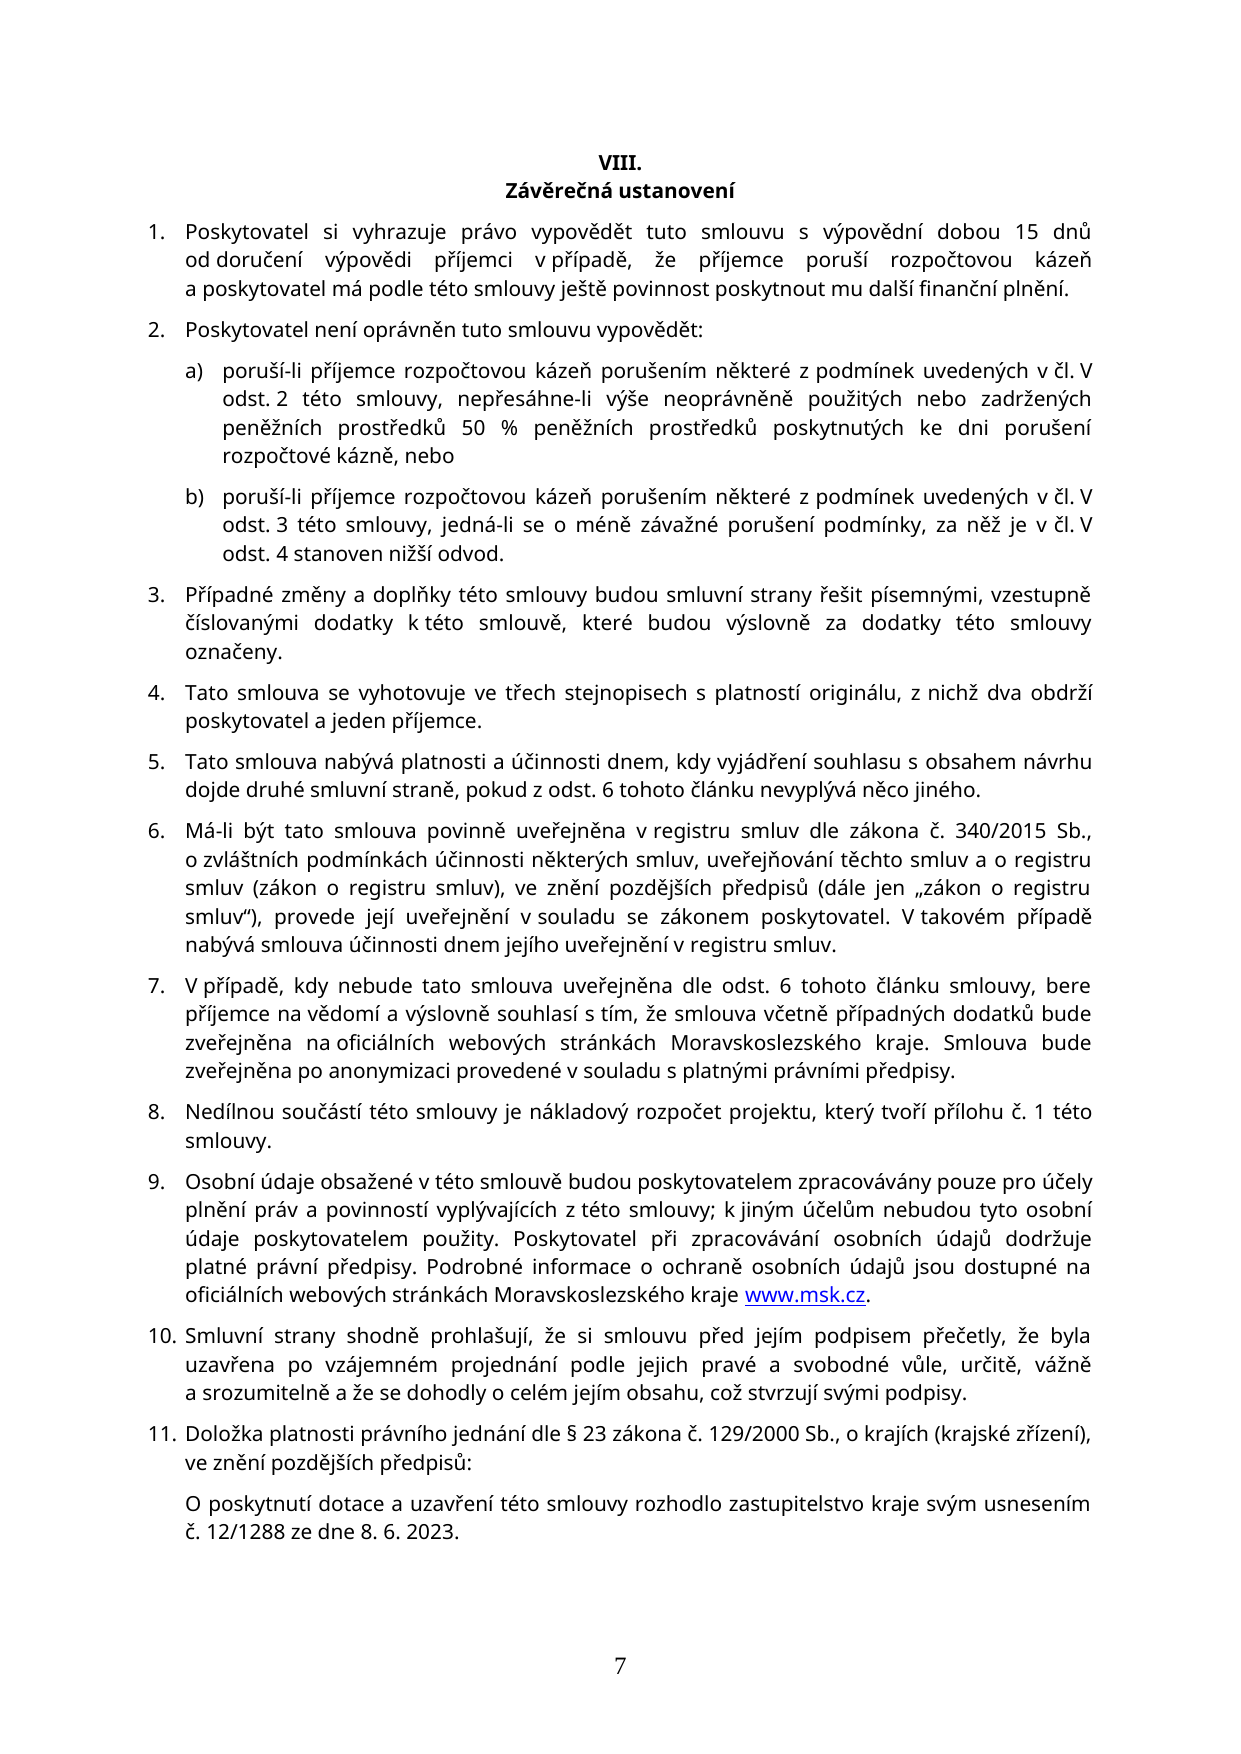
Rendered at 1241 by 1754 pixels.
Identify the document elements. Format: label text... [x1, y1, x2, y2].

text VIII. [148, 148, 1092, 176]
list Smluvní strany shodně prohlašují, že si smlouvu před jejím podpisem přečetly, že byla uzavřena po vzájemném projednání podle jejich pravé a svobodné vůle, určitě, vážně a srozumitelně a že se dohodly o celém jejím obsahu, což stvrzují svými podpisy. [148, 1321, 1092, 1407]
list Nedílnou součástí této smlouvy je nákladový rozpočet projektu, který tvoří přílohu č. 1 této smlouvy. [148, 1097, 1092, 1154]
list Tato smlouva nabývá platnosti a účinnosti dnem, kdy vyjádření souhlasu s obsahem návrhu dojde druhé smluvní straně, pokud z odst. 6 tohoto článku nevyplývá něco jiného. [148, 747, 1092, 804]
list poruší-li příjemce rozpočtovou kázeň porušením některé z podmínek uvedených v čl. V odst. 2 této smlouvy, nepřesáhne-li výše neoprávněně použitých nebo zadržených peněžních prostředků 50 % peněžních prostředků poskytnutých ke dni porušení rozpočtové kázně, nebo [185, 356, 1092, 469]
list poruší-li příjemce rozpočtovou kázeň porušením některé z podmínek uvedených v čl. V odst. 3 této smlouvy, jedná-li se o méně závažné porušení podmínky, za něž je v čl. V odst. 4 stanoven nižší odvod. [185, 482, 1092, 567]
text Závěrečná ustanovení [148, 176, 1092, 204]
list Má-li být tato smlouva povinně uveřejněna v registru smluv dle zákona č. 340/2015 Sb., o zvláštních podmínkách účinnosti některých smluv, uveřejňování těchto smluv a o registru smluv (zákon o registru smluv), ve znění pozdějších předpisů (dále jen „zákon o registru smluv“), provede její uveřejnění v souladu se zákonem poskytovatel. V takovém případě nabývá smlouva účinnosti dnem jejího uveřejnění v registru smluv. [148, 816, 1092, 959]
list Případné změny a doplňky této smlouvy budou smluvní strany řešit písemnými, vzestupně číslovanými dodatky k této smlouvě, které budou výslovně za dodatky této smlouvy označeny. [148, 580, 1092, 665]
list Poskytovatel si vyhrazuje právo vypovědět tuto smlouvu s výpovědní dobou 15 dnů od doručení výpovědi příjemci v případě, že příjemce poruší rozpočtovou kázeň a poskytovatel má podle této smlouvy ještě povinnost poskytnout mu další finanční plnění. [148, 217, 1092, 302]
list V případě, kdy nebude tato smlouva uveřejněna dle odst. 6 tohoto článku smlouvy, bere příjemce na vědomí a výslovně souhlasí s tím, že smlouva včetně případných dodatků bude zveřejněna na oficiálních webových stránkách Moravskoslezského kraje. Smlouva bude zveřejněna po anonymizaci provedené v souladu s platnými právními předpisy. [148, 971, 1092, 1085]
list Poskytovatel není oprávněn tuto smlouvu vypovědět: [148, 315, 1092, 343]
list Tato smlouva se vyhotovuje ve třech stejnopisech s platností originálu, z nichž dva obdrží poskytovatel a jeden příjemce. [148, 678, 1092, 734]
text O poskytnutí dotace a uzavření této smlouvy rozhodlo zastupitelstvo kraje svým usnesením č. 12/1288 ze dne 8. 6. 2023. [185, 1489, 1092, 1546]
list Doložka platnosti právního jednání dle § 23 zákona č. 129/2000 Sb., o krajích (krajské zřízení), ve znění pozdějších předpisů: [148, 1419, 1092, 1476]
list Osobní údaje obsažené v této smlouvě budou poskytovatelem zpracovávány pouze pro účely plnění práv a povinností vyplývajících z této smlouvy; k jiným účelům nebudou tyto osobní údaje poskytovatelem použity. Poskytovatel při zpracovávání osobních údajů dodržuje platné právní předpisy. Podrobné informace o ochraně osobních údajů jsou dostupné na oficiálních webových stránkách Moravskoslezského kraje www.msk.cz. [148, 1167, 1092, 1309]
